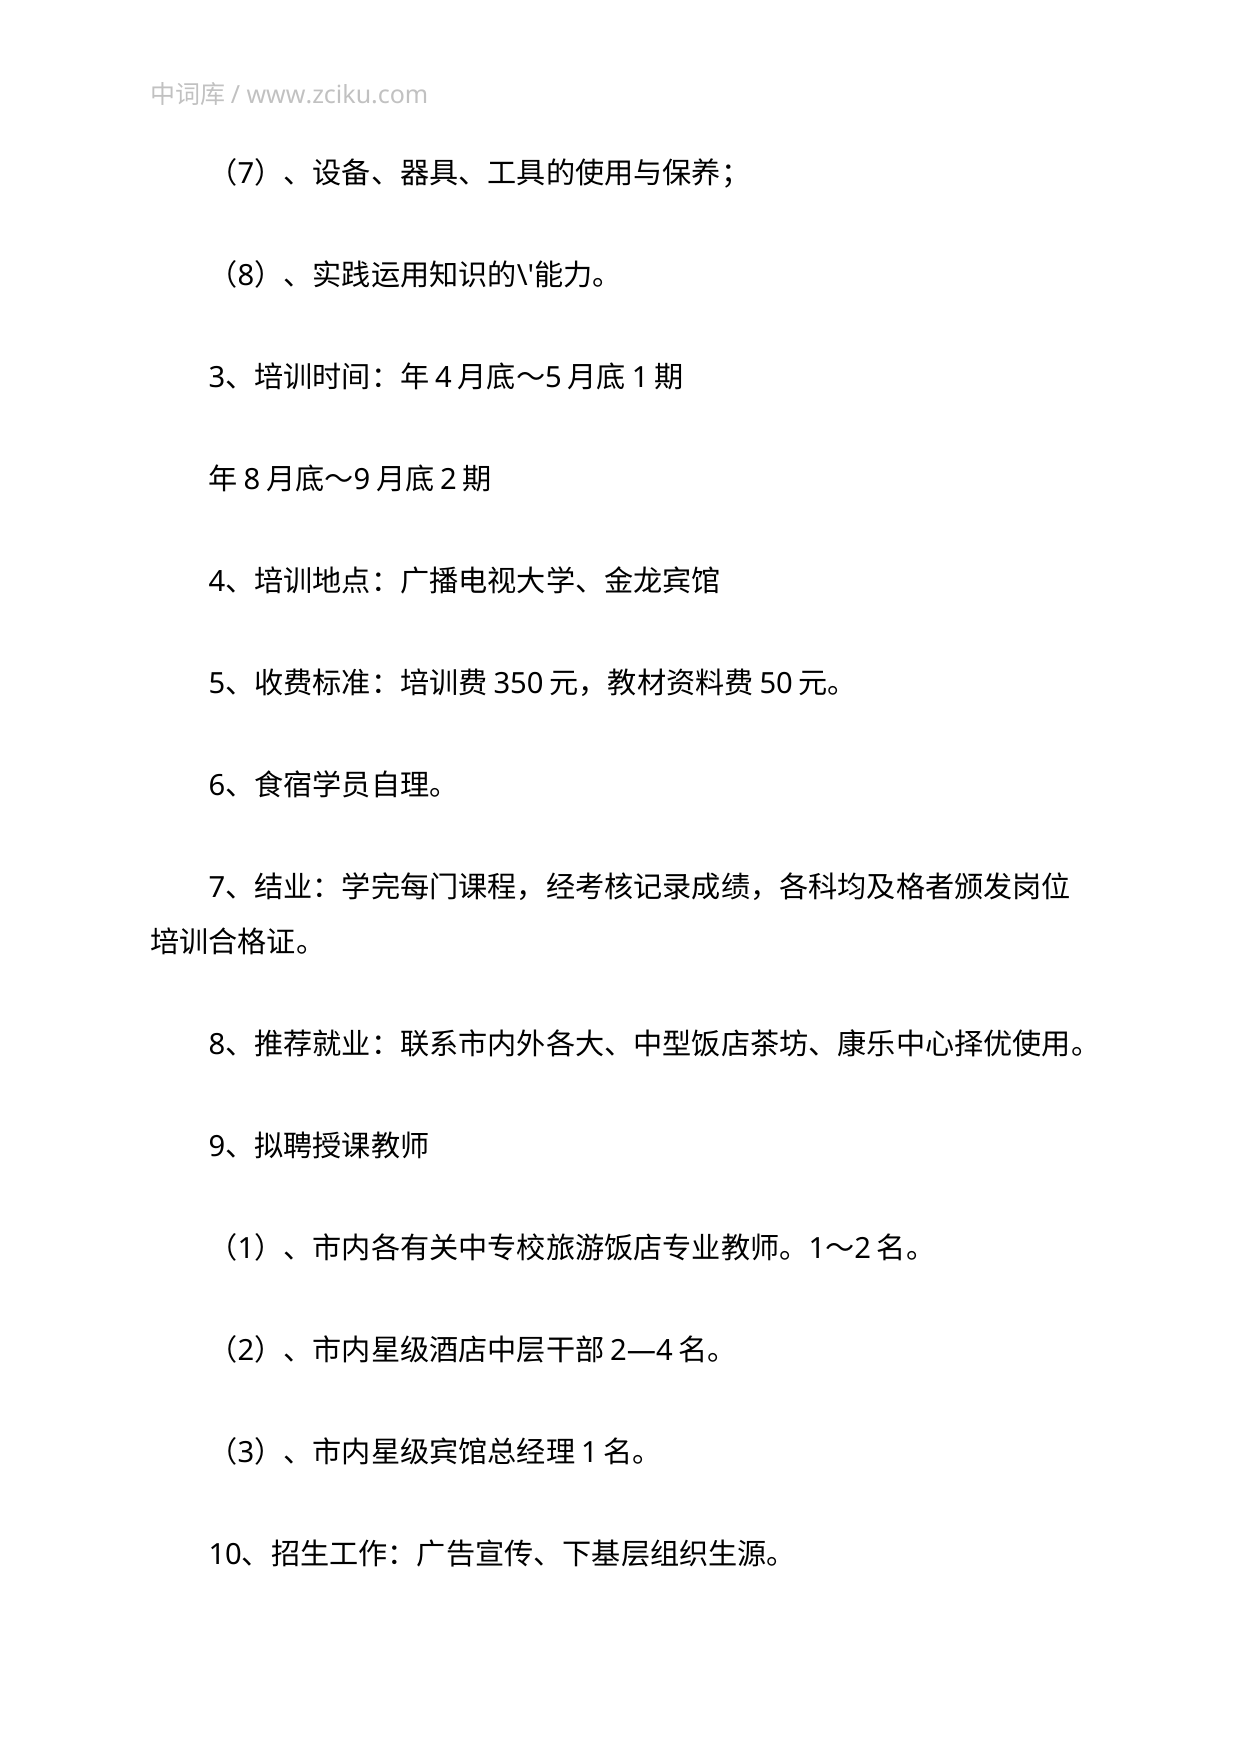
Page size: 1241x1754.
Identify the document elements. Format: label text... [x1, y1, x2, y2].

text 4、培训地点：广播电视大学、金龙宾馆 [150, 558, 1090, 600]
text 6、食宿学员自理。 [150, 762, 1090, 804]
text （7）、设备、器具、工具的使用与保养； [150, 150, 1090, 192]
text 10、招生工作：广告宣传、下基层组织生源。 [150, 1531, 1090, 1573]
text （2）、市内星级酒店中层干部2—4名。 [150, 1327, 1090, 1369]
text 9、拟聘授课教师 [150, 1123, 1090, 1165]
text 年8月底～9月底2期 [150, 456, 1090, 498]
text 8、推荐就业：联系市内外各大、中型饭店茶坊、康乐中心择优使用。 [150, 1021, 1090, 1063]
text （1）、市内各有关中专校旅游饭店专业教师。1～2名。 [150, 1224, 1090, 1267]
text 3、培训时间：年4月底～5月底1期 [150, 354, 1090, 396]
text 5、收费标准：培训费350元，教材资料费50元。 [150, 660, 1090, 702]
text （3）、市内星级宾馆总经理1名。 [150, 1428, 1090, 1471]
text （8）、实践运用知识的\'能力。 [150, 252, 1090, 294]
text 7、结业：学完每门课程，经考核记录成绩，各科均及格者颁发岗位培训合格证。 [150, 864, 1090, 961]
